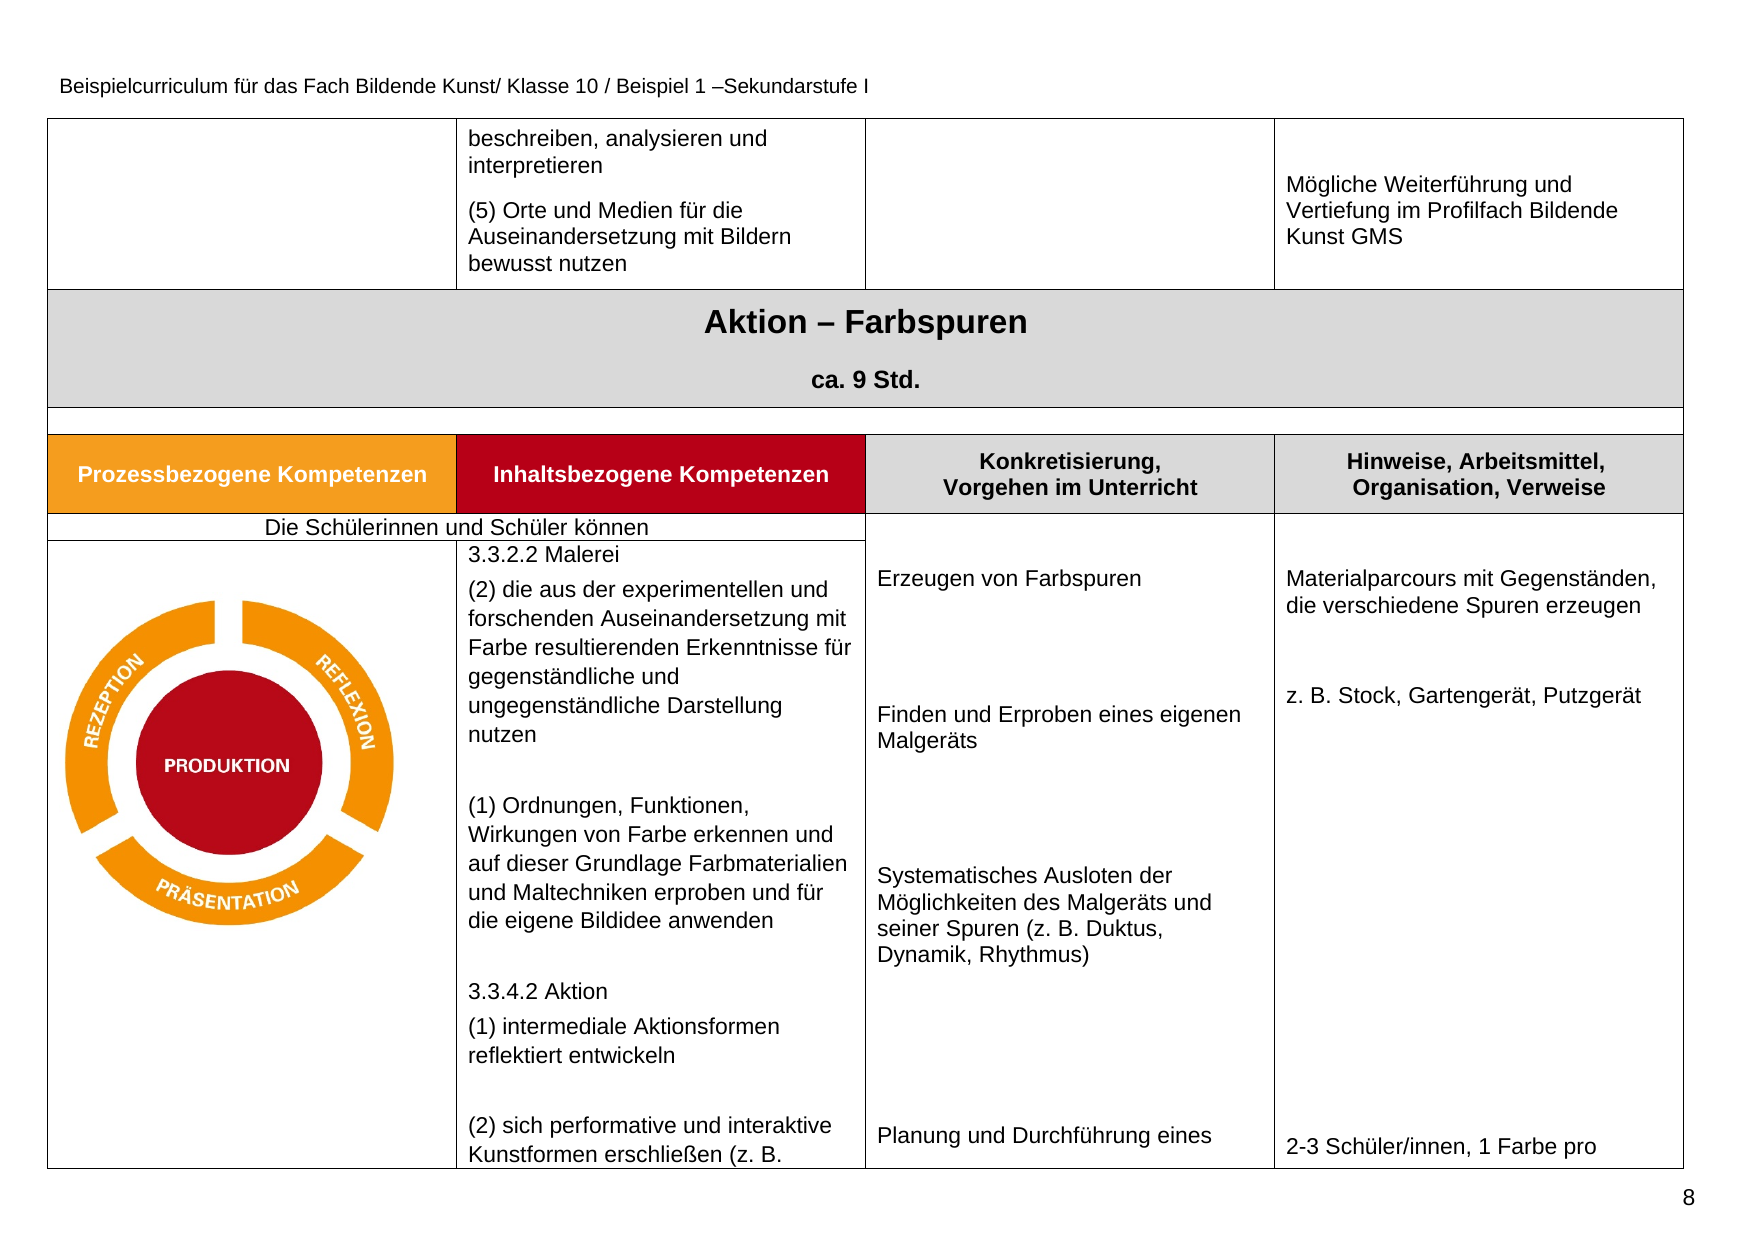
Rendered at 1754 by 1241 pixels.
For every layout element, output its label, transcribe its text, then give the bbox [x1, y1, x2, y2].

table_cell Inhaltsbezogene Kompetenzen [457, 435, 865, 513]
table_cell [48, 119, 456, 288]
table_cell Die Schülerinnen und Schüler können [48, 514, 865, 540]
table_cell Prozessbezogene Kompetenzen [48, 435, 456, 513]
table_cell Aktion – Farbspuren ca. 9 Std. [48, 290, 1683, 407]
table_cell Konkretisierung, Vorgehen im Unterricht [866, 435, 1274, 513]
table_cell Erzeugen von Farbspuren Finden und Erproben eines eigenen Malgeräts Systematisches Ausloten der Möglichkeiten des Malgeräts und seiner Spuren (z. B. Duktus, Dynamik, Rhythmus) Planung und Durchführung eines Maldialogs Präsentation der Ergebnisse Gemeinsame Malaktion (ca. 6 Schüler/innen pro Aktion) Bildbeispiele [866, 514, 1274, 1168]
table_cell [48, 541, 456, 1168]
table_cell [457, 119, 865, 288]
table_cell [457, 541, 865, 1168]
picture [59, 592, 402, 931]
table_cell Materialparcours mit Gegenständen, die verschiedene Spuren erzeugen z. B. Stock, Gartengerät, Putzgerät 2-3 Schüler/innen, 1 Farbe pro Person, parallel ablaufende Aktionen [1275, 514, 1683, 1168]
table_cell [48, 408, 1683, 434]
table_cell Hinweise, Arbeitsmittel, Organisation, Verweise [1275, 435, 1683, 513]
